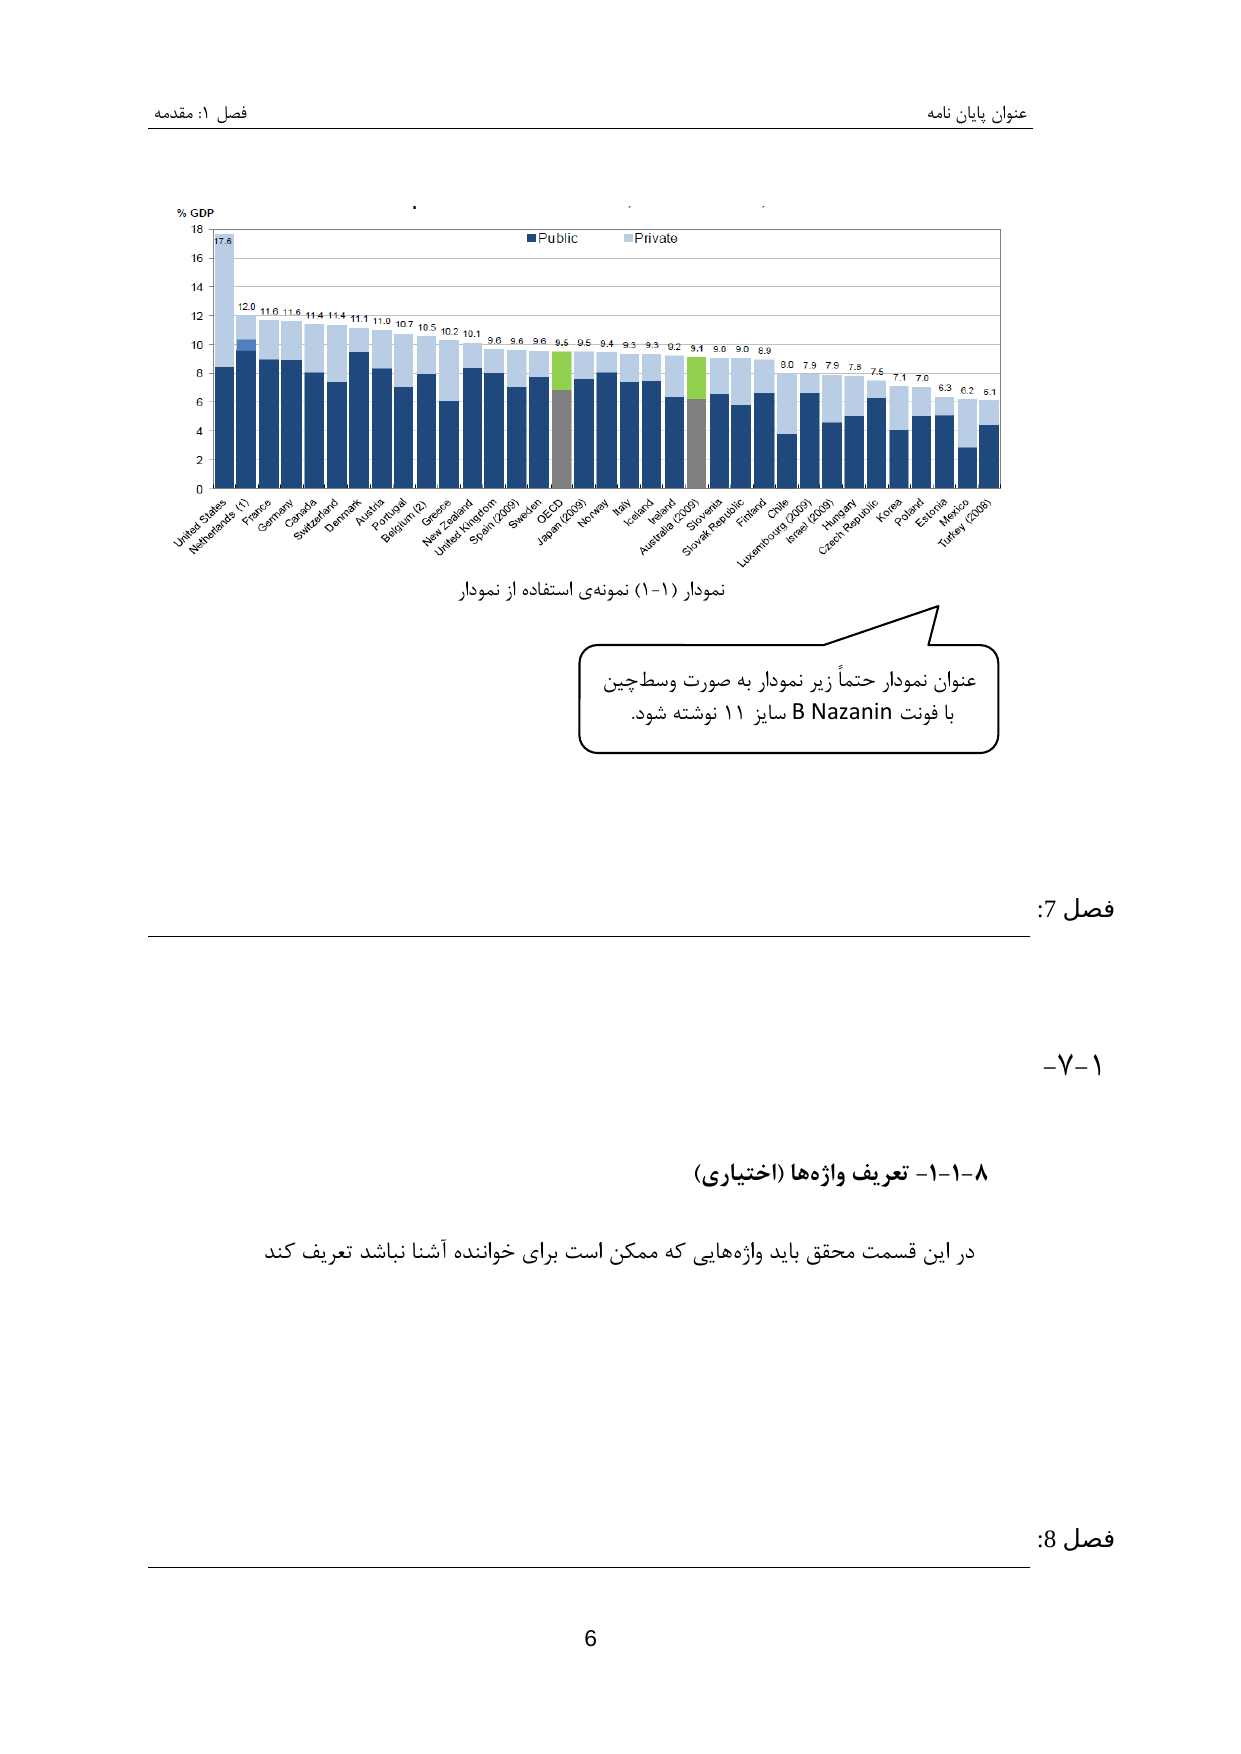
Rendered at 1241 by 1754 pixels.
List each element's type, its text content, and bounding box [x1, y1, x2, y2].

list نمودار (1-1) نمونه‌ی استفاده از نمودار [148, 580, 1034, 600]
picture [172, 206, 1010, 568]
text در این قسمت محقق باید واژه‌هایی که ممکن است برای خواننده آشنا نباشد تعریف کند [148, 1240, 1033, 1267]
list 1-1-8- تعریف واژه‌ها (اختیاری) [148, 1163, 989, 1190]
